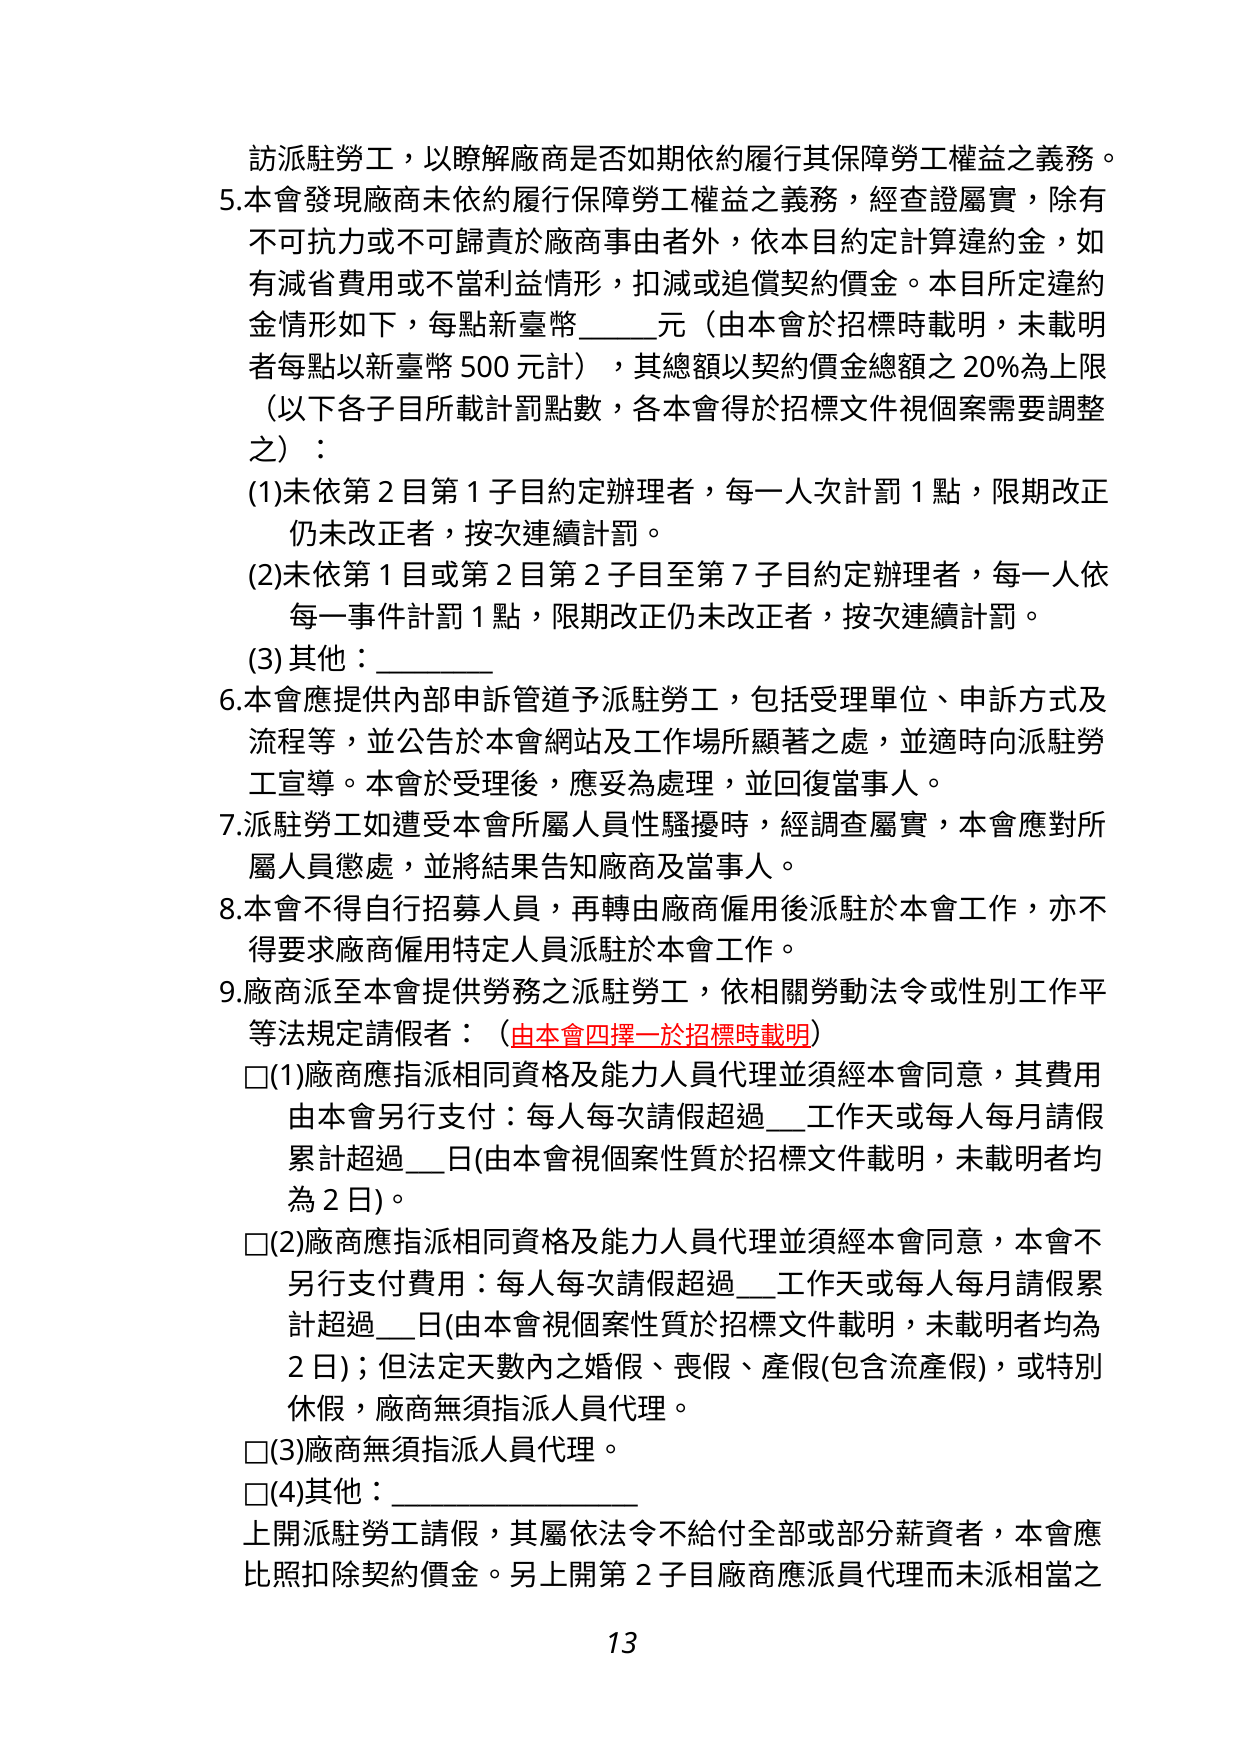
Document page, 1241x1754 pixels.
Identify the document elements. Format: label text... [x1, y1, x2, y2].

text □(3)廠商無須指派人員代理。 [242, 1427, 1104, 1469]
text 8.本會不得自行招募人員，再轉由廠商僱用後派駐於本會工作，亦不得要求廠商僱用特定人員派駐於本會工作。 [218, 886, 1108, 969]
text 9.廠商派至本會提供勞務之派駐勞工，依相關勞動法令或性別工作平等法規定請假者：（由本會四擇一於招標時載明） [218, 969, 1108, 1052]
text (3) 其他：_________ [248, 636, 1110, 677]
text □(4)其他：___________________ [242, 1469, 1104, 1511]
text (2)未依第1目或第2目第2子目至第7子目約定辦理者，每一人依每一事件計罰1點，限期改正仍未改正者，按次連續計罰。 [248, 552, 1110, 636]
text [218, 136, 1108, 177]
text 7.派駐勞工如遭受本會所屬人員性騷擾時，經調查屬實，本會應對所屬人員懲處，並將結果告知廠商及當事人。 [218, 802, 1108, 886]
text 5.本會發現廠商未依約履行保障勞工權益之義務，經查證屬實，除有不可抗力或不可歸責於廠商事由者外，依本目約定計算違約金，如有減省費用或不當利益情形，扣減或追償契約價金。本目所定違約金情形如下，每點新臺幣______元（由本會於招標時載明，未載明者每點以新臺幣500元計），其總額以契約價金總額之20%為上限（以下各子目所載計罰點數，各本會得於招標文件視個案需要調整之）： [218, 177, 1108, 469]
text (1)未依第2目第1子目約定辦理者，每一人次計罰1點，限期改正仍未改正者，按次連續計罰。 [248, 469, 1110, 552]
text □(2)廠商應指派相同資格及能力人員代理並須經本會同意，本會不另行支付費用：每人每次請假超過___工作天或每人每月請假累計超過___日(由本會視個案性質於招標文件載明，未載明者均為2日)；但法定天數內之婚假、喪假、產假(包含流產假)，或特別休假，廠商無須指派人員代理。 [242, 1219, 1104, 1427]
text 6.本會應提供內部申訴管道予派駐勞工，包括受理單位、申訴方式及流程等，並公告於本會網站及工作場所顯著之處，並適時向派駐勞工宣導。本會於受理後，應妥為處理，並回復當事人。 [218, 677, 1108, 802]
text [242, 1511, 1104, 1594]
text □(1)廠商應指派相同資格及能力人員代理並須經本會同意，其費用由本會另行支付：每人每次請假超過___工作天或每人每月請假累計超過___日(由本會視個案性質於招標文件載明，未載明者均為2日)。 [242, 1052, 1104, 1219]
